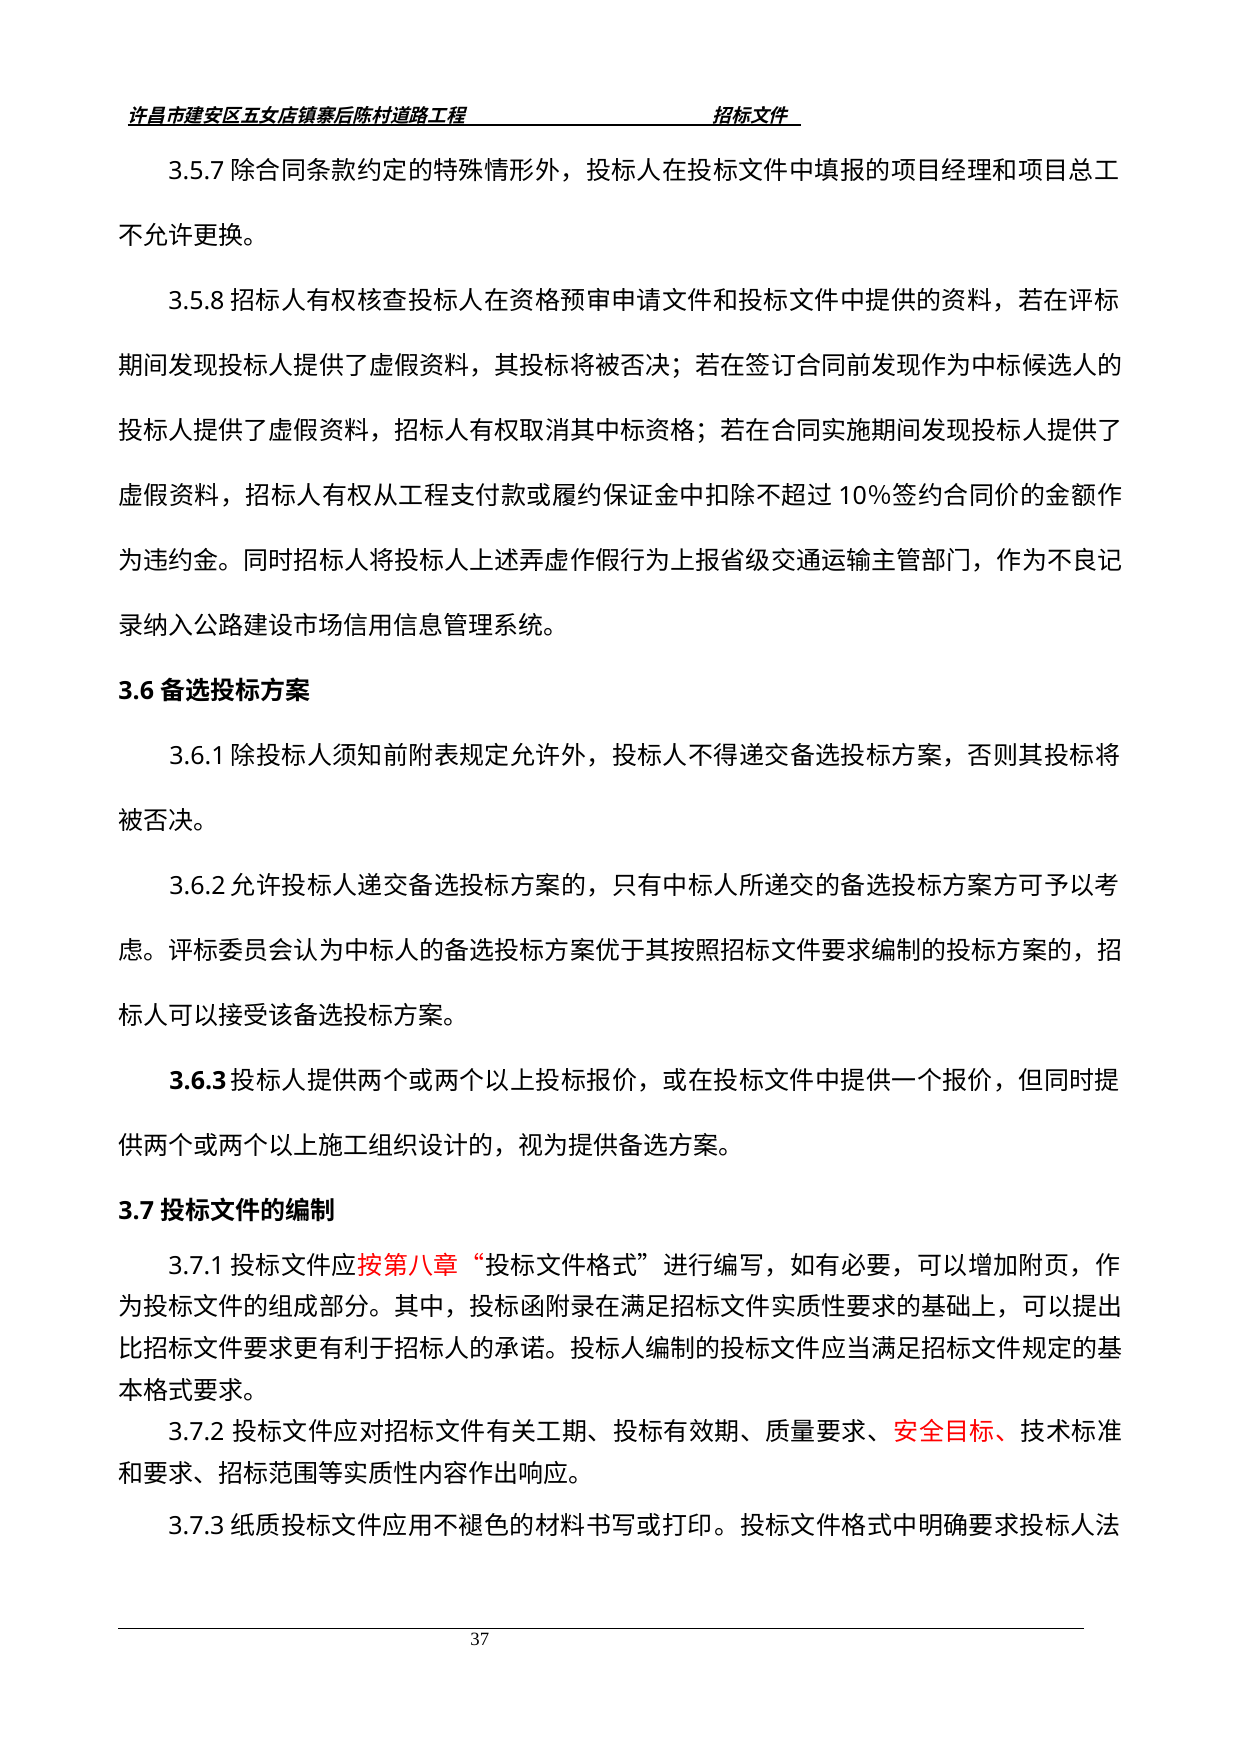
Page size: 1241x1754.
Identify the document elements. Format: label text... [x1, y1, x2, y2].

text 3.5.7除合同条款约定的特殊情形外，投标人在投标文件中填报的项目经理和项目总工不允许更换。 [118, 136, 1122, 266]
text 3.7.2 投标文件应对招标文件有关工期、投标有效期、质量要求、安全目标、技术标准和要求、招标范围等实质性内容作出响应。 [118, 1407, 1122, 1491]
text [118, 1491, 1122, 1556]
list 允许投标人递交备选投标方案的，只有中标人所递交的备选投标方案方可予以考虑。评标委员会认为中标人的备选投标方案优于其按照招标文件要求编制的投标方案的，招标人可以接受该备选投标方案。 [118, 851, 1122, 1046]
list 投标人提供两个或两个以上投标报价，或在投标文件中提供一个报价，但同时提供两个或两个以上施工组织设计的，视为提供备选方案。 [118, 1046, 1122, 1176]
text 3.6 备选投标方案 [118, 656, 1122, 721]
text 3.7 投标文件的编制 [118, 1176, 1122, 1241]
text 3.7.1投标文件应按第八章“投标文件格式”进行编写，如有必要，可以增加附页，作为投标文件的组成部分。其中，投标函附录在满足招标文件实质性要求的基础上，可以提出比招标文件要求更有利于招标人的承诺。投标人编制的投标文件应当满足招标文件规定的基本格式要求。 [118, 1241, 1122, 1407]
list 除投标人须知前附表规定允许外，投标人不得递交备选投标方案，否则其投标将被否决。 [118, 721, 1122, 851]
text 3.5.8招标人有权核查投标人在资格预审申请文件和投标文件中提供的资料，若在评标期间发现投标人提供了虚假资料，其投标将被否决；若在签订合同前发现作为中标候选人的投标人提供了虚假资料，招标人有权取消其中标资格；若在合同实施期间发现投标人提供了虚假资料，招标人有权从工程支付款或履约保证金中扣除不超过10％签约合同价的金额作为违约金。同时招标人将投标人上述弄虚作假行为上报省级交通运输主管部门，作为不良记录纳入公路建设市场信用信息管理系统。 [118, 266, 1122, 656]
